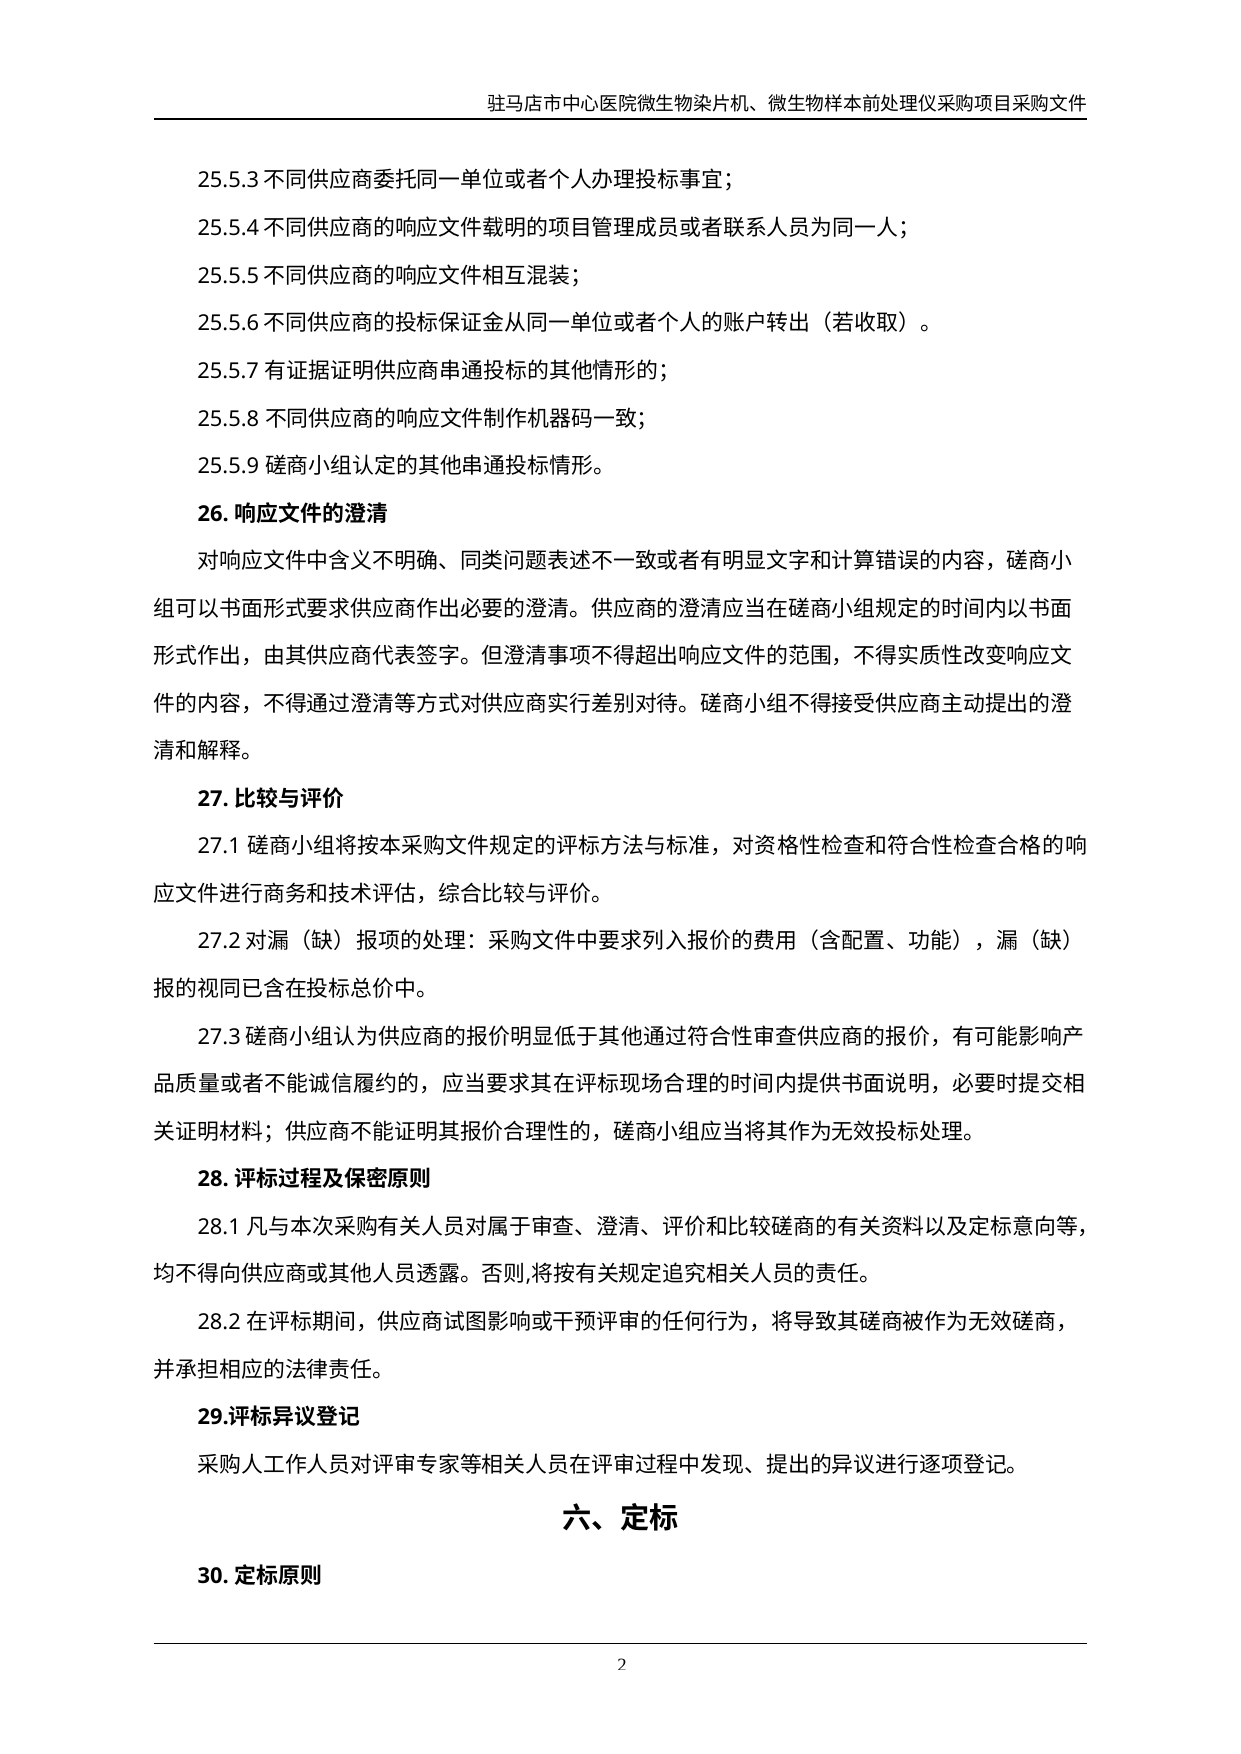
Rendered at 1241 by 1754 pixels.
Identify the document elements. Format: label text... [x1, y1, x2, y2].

text 25.5.4不同供应商的响应文件载明的项目管理成员或者联系人员为同一人； [482, 210, 1087, 242]
text 29.评标异议登记 [153, 1399, 1087, 1431]
text 27. 比较与评价 [153, 781, 1087, 813]
text 25.5.7 有证据证明供应商串通投标的其他情形的； [156, 353, 1087, 385]
text 25.5.3不同供应商委托同一单位或者个人办理投标事宜； [164, 162, 1087, 194]
text 30. 定标原则 [153, 1558, 1087, 1589]
text 25.5.8 不同供应商的响应文件制作机器码一致； [153, 401, 396, 432]
text 27.1 磋商小组将按本采购文件规定的评标方法与标准，对资格性检查和符合性检查合格的响应文件进行商务和技术评估，综合比较与评价。 [153, 828, 1087, 908]
text 25.5.5不同供应商的响应文件相互混装； [482, 258, 1087, 289]
text 采购人工作人员对评审专家等相关人员在评审过程中发现、提出的异议进行逐项登记。 [153, 1447, 1087, 1478]
text 六、定标 [153, 1494, 1087, 1537]
text 27.2对漏（缺）报项的处理：采购文件中要求列入报价的费用（含配置、功能），漏（缺）报的视同已含在投标总价中。 [153, 923, 1087, 1003]
text 25.5.8 不同供应商的响应文件制作机器码一致； [483, 401, 1087, 432]
text 28.2 在评标期间，供应商试图影响或干预评审的任何行为，将导致其磋商被作为无效磋商，并承担相应的法律责任。 [153, 1304, 1087, 1383]
text 25.5.5不同供应商的响应文件相互混装； [164, 258, 395, 289]
text 28. 评标过程及保密原则 [153, 1161, 1087, 1193]
text 对响应文件中含义不明确、同类问题表述不一致或者有明显文字和计算错误的内容，磋商小组可以书面形式要求供应商作出必要的澄清。供应商的澄清应当在磋商小组规定的时间内以书面形式作出，由其供应商代表签字。但澄清事项不得超出响应文件的范围，不得实质性改变响应文件的内容，不得通过澄清等方式对供应商实行差别对待。磋商小组不得接受供应商主动提出的澄清和解释。 [153, 543, 1087, 765]
text 26. 响应文件的澄清 [153, 496, 1087, 527]
text 25.5.9 磋商小组认定的其他串通投标情形。 [153, 448, 1087, 480]
text 25.5.4不同供应商的响应文件载明的项目管理成员或者联系人员为同一人； [164, 210, 395, 242]
text 25.5.6不同供应商的投标保证金从同一单位或者个人的账户转出（若收取）。 [164, 305, 1087, 337]
text 28.1 凡与本次采购有关人员对属于审查、澄清、评价和比较磋商的有关资料以及定标意向等，均不得向供应商或其他人员透露。否则,将按有关规定追究相关人员的责任。 [153, 1209, 1087, 1288]
text 27.3磋商小组认为供应商的报价明显低于其他通过符合性审查供应商的报价，有可能影响产品质量或者不能诚信履约的，应当要求其在评标现场合理的时间内提供书面说明，必要时提交相关证明材料；供应商不能证明其报价合理性的，磋商小组应当将其作为无效投标处理。 [153, 1019, 1087, 1145]
